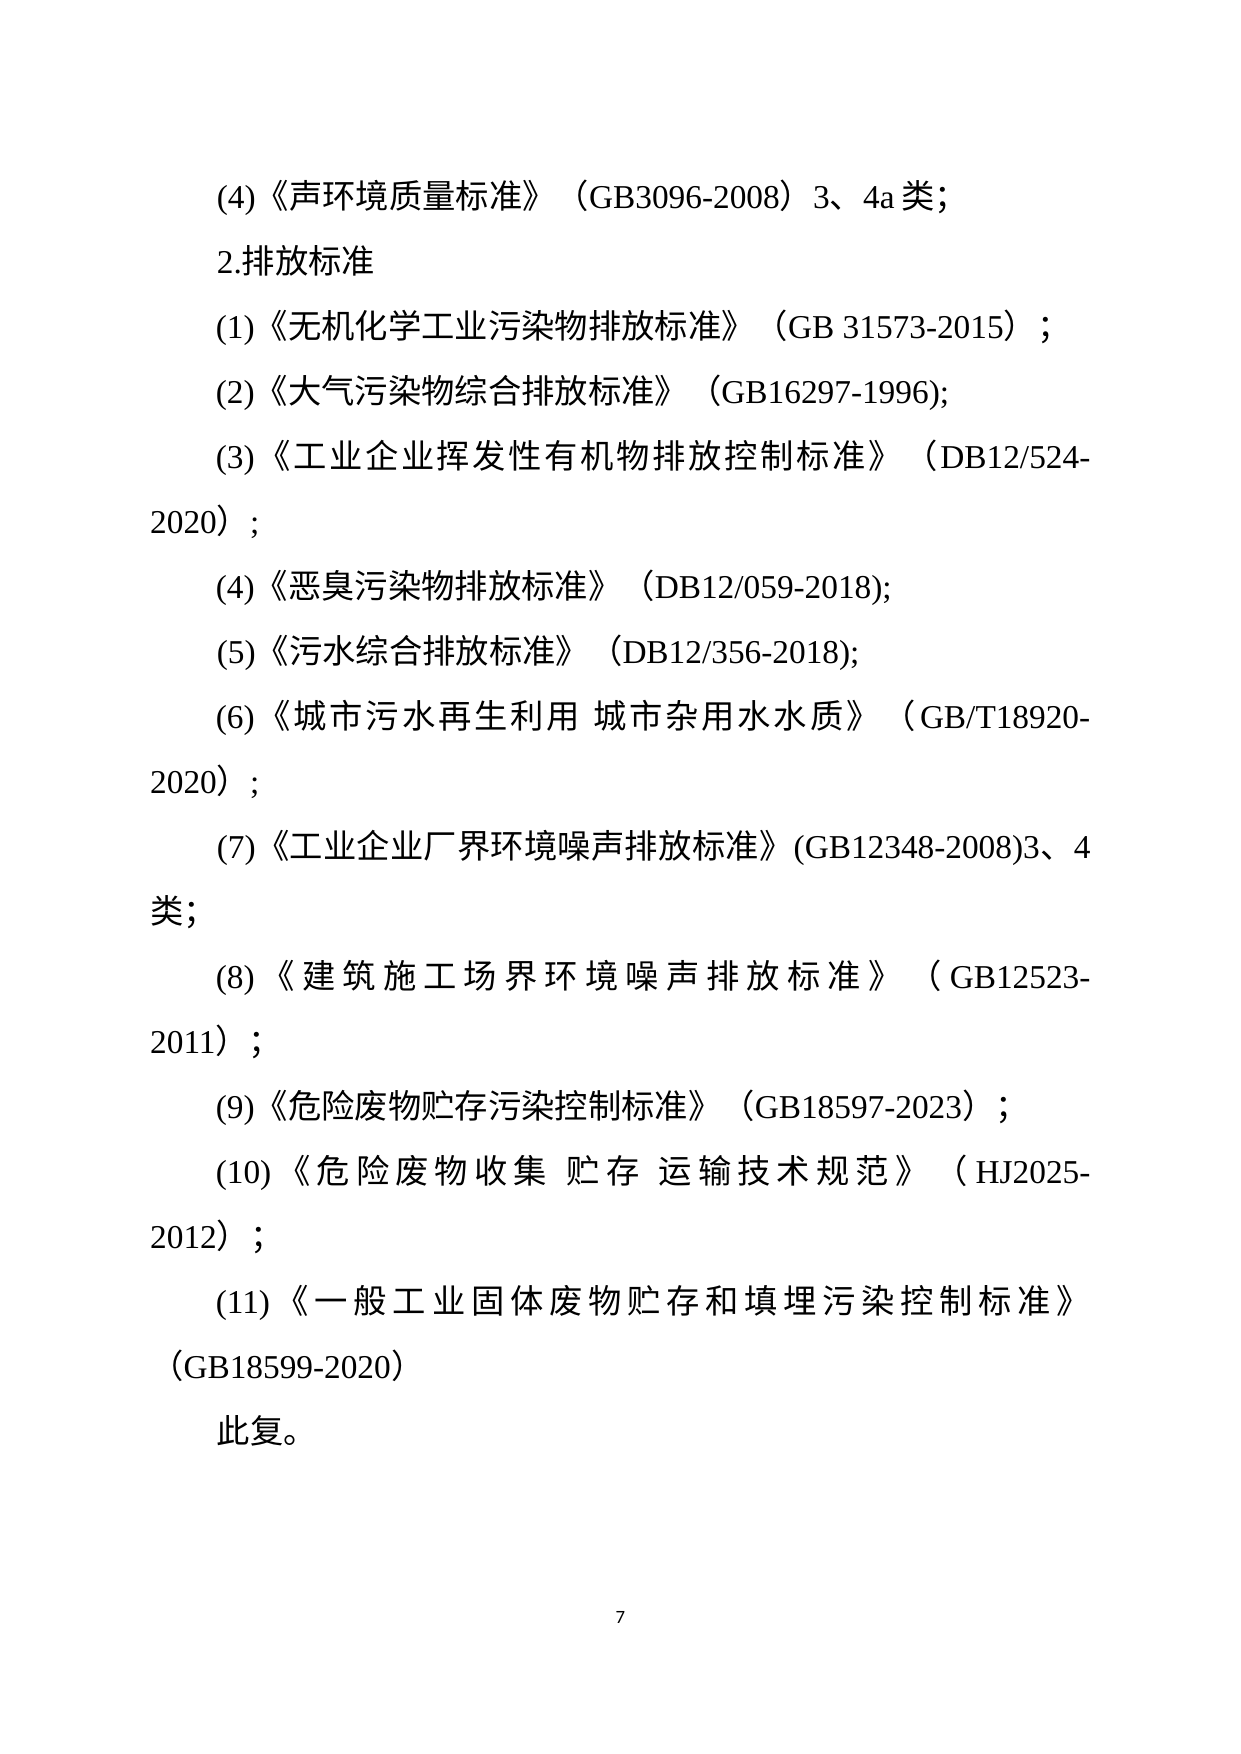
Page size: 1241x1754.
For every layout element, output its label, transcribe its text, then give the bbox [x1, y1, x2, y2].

text (10)《危险废物收集 贮存 运输技术规范》（HJ2025-2012）； [150, 1137, 1090, 1267]
text (2)《大气污染物综合排放标准》（GB16297-1996); [150, 357, 1090, 422]
text (6)《城市污水再生利用 城市杂用水水质》（GB/T18920-2020）; [150, 682, 1090, 812]
text (3)《工业企业挥发性有机物排放控制标准》（DB12/524-2020）; [150, 422, 1090, 552]
text (4)《声环境质量标准》（GB3096-2008）3、4a类； [150, 162, 1090, 227]
text (8)《建筑施工场界环境噪声排放标准》（GB12523-2011）； [150, 942, 1090, 1072]
text (4)《恶臭污染物排放标准》（DB12/059-2018); [150, 552, 1090, 617]
text 此复。 [150, 1397, 1090, 1462]
text (11)《一般工业固体废物贮存和填埋污染控制标准》（GB18599-2020） [150, 1267, 1090, 1397]
text (7)《工业企业厂界环境噪声排放标准》(GB12348-2008)3、4类； [150, 812, 1090, 942]
text (5)《污水综合排放标准》（DB12/356-2018); [150, 617, 1090, 682]
text (9)《危险废物贮存污染控制标准》（GB18597-2023）； [150, 1072, 1090, 1137]
text (1)《无机化学工业污染物排放标准》（GB 31573-2015）； [150, 292, 1090, 357]
text 2.排放标准 [150, 227, 1090, 292]
